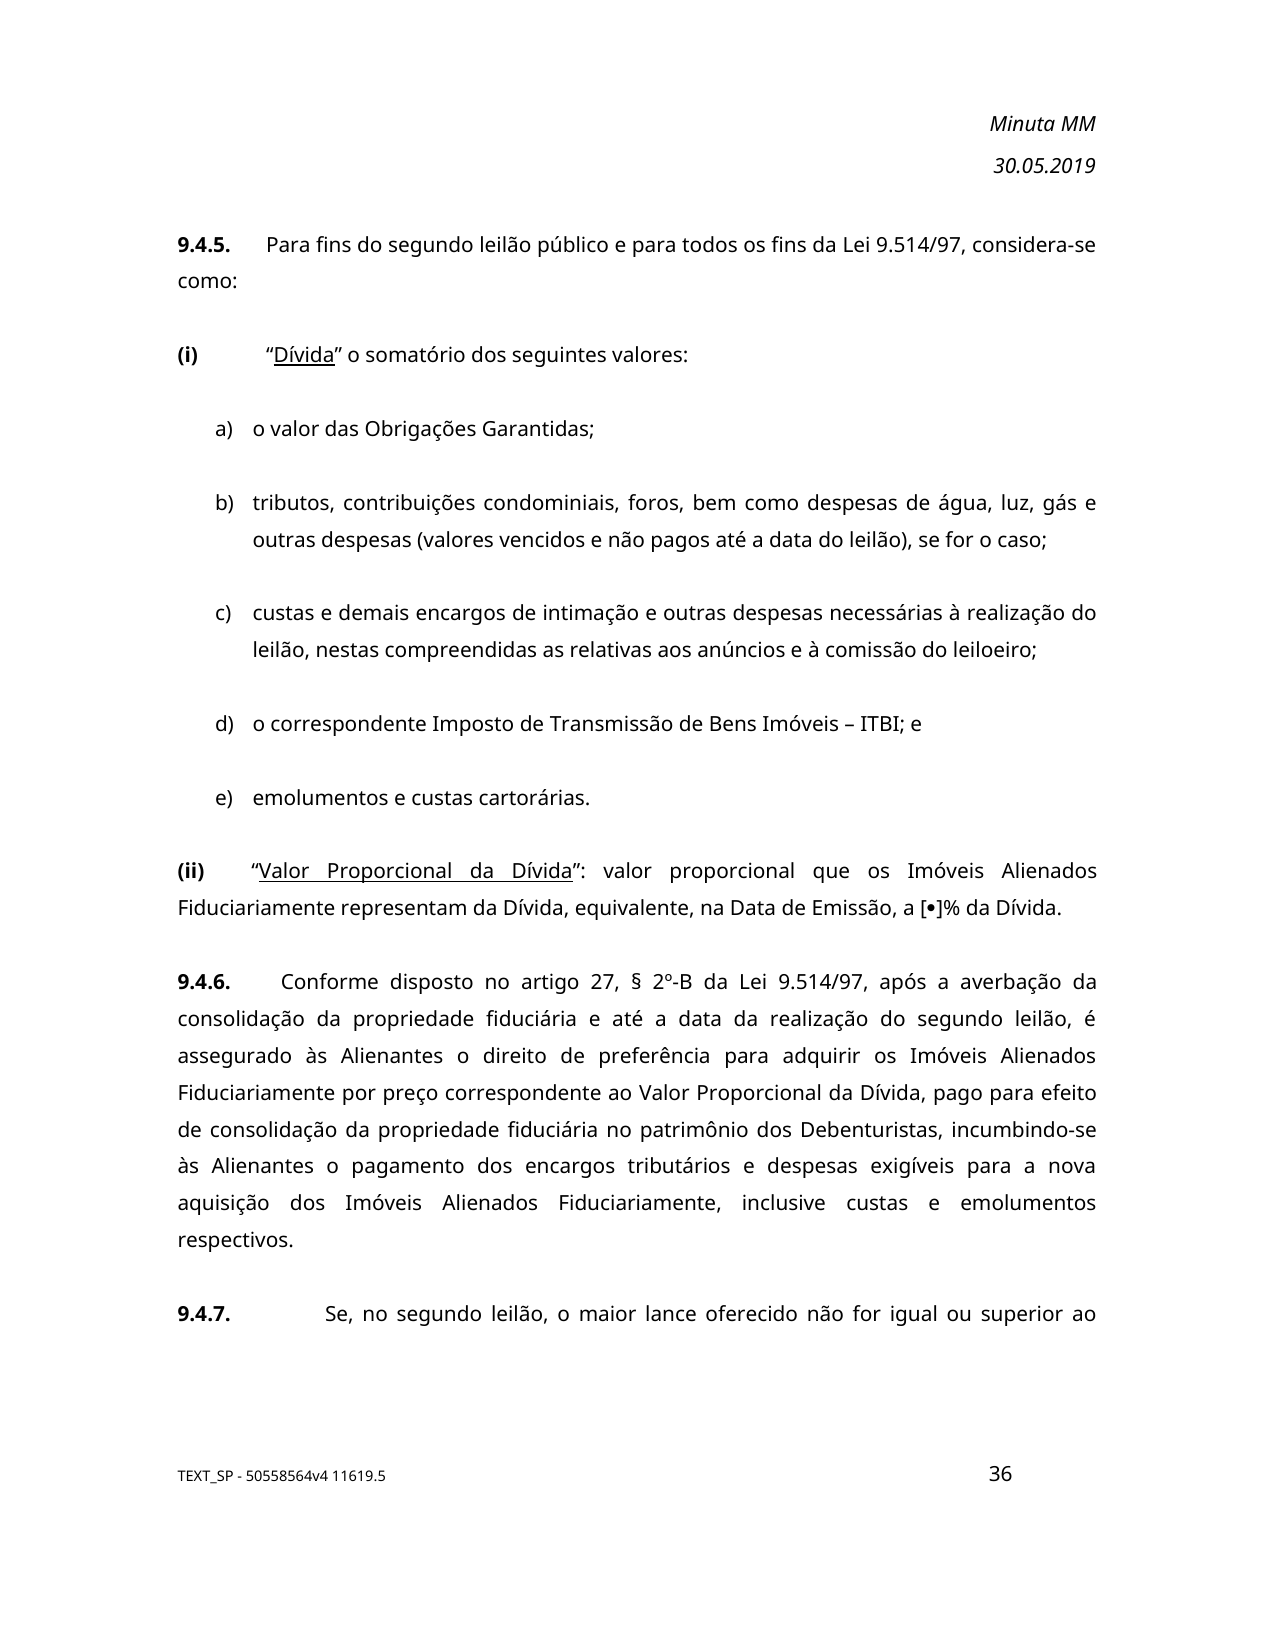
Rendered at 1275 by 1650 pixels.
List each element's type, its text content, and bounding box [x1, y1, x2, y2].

list o valor das Obrigações Garantidas; [215, 414, 1098, 442]
list 9.4.6. Conforme disposto no artigo 27, § 2º-B da Lei 9.514/97, após a averbação da consolidação da propriedade fiduciária e até a data da realização do segundo leilão, é assegurado às Alienantes o direito de preferência para adquirir os Imóveis Alienados Fiduciariamente por preço correspondente ao Valor Proporcional da Dívida, pago para efeito de consolidação da propriedade fiduciária no patrimônio dos Debenturistas, incumbindo-se às Alienantes o pagamento dos encargos tributários e despesas exigíveis para a nova aquisição dos Imóveis Alienados Fiduciariamente, inclusive custas e emolumentos respectivos. [177, 967, 1098, 1254]
list custas e demais encargos de intimação e outras despesas necessárias à realização do leilão, nestas compreendidas as relativas aos anúncios e à comissão do leiloeiro; [215, 598, 1098, 664]
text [177, 1299, 1098, 1327]
text (i) “Dívida” o somatório dos seguintes valores: [177, 340, 1098, 369]
text 9.4.5. Para fins do segundo leilão público e para todos os fins da Lei 9.514/97, considera-se como: [177, 230, 1098, 295]
list o correspondente Imposto de Transmissão de Bens Imóveis – ITBI; e [215, 709, 1098, 737]
text (ii) “Valor Proporcional da Dívida”: valor proporcional que os Imóveis Alienados Fiduciariamente representam da Dívida, equivalente, na Data de Emissão, a []% da Dívida. [177, 857, 1098, 922]
list emolumentos e custas cartorárias. [215, 783, 1098, 811]
list tributos, contribuições condominiais, foros, bem como despesas de água, luz, gás e outras despesas (valores vencidos e não pagos até a data do leilão), se for o caso; [215, 488, 1098, 553]
